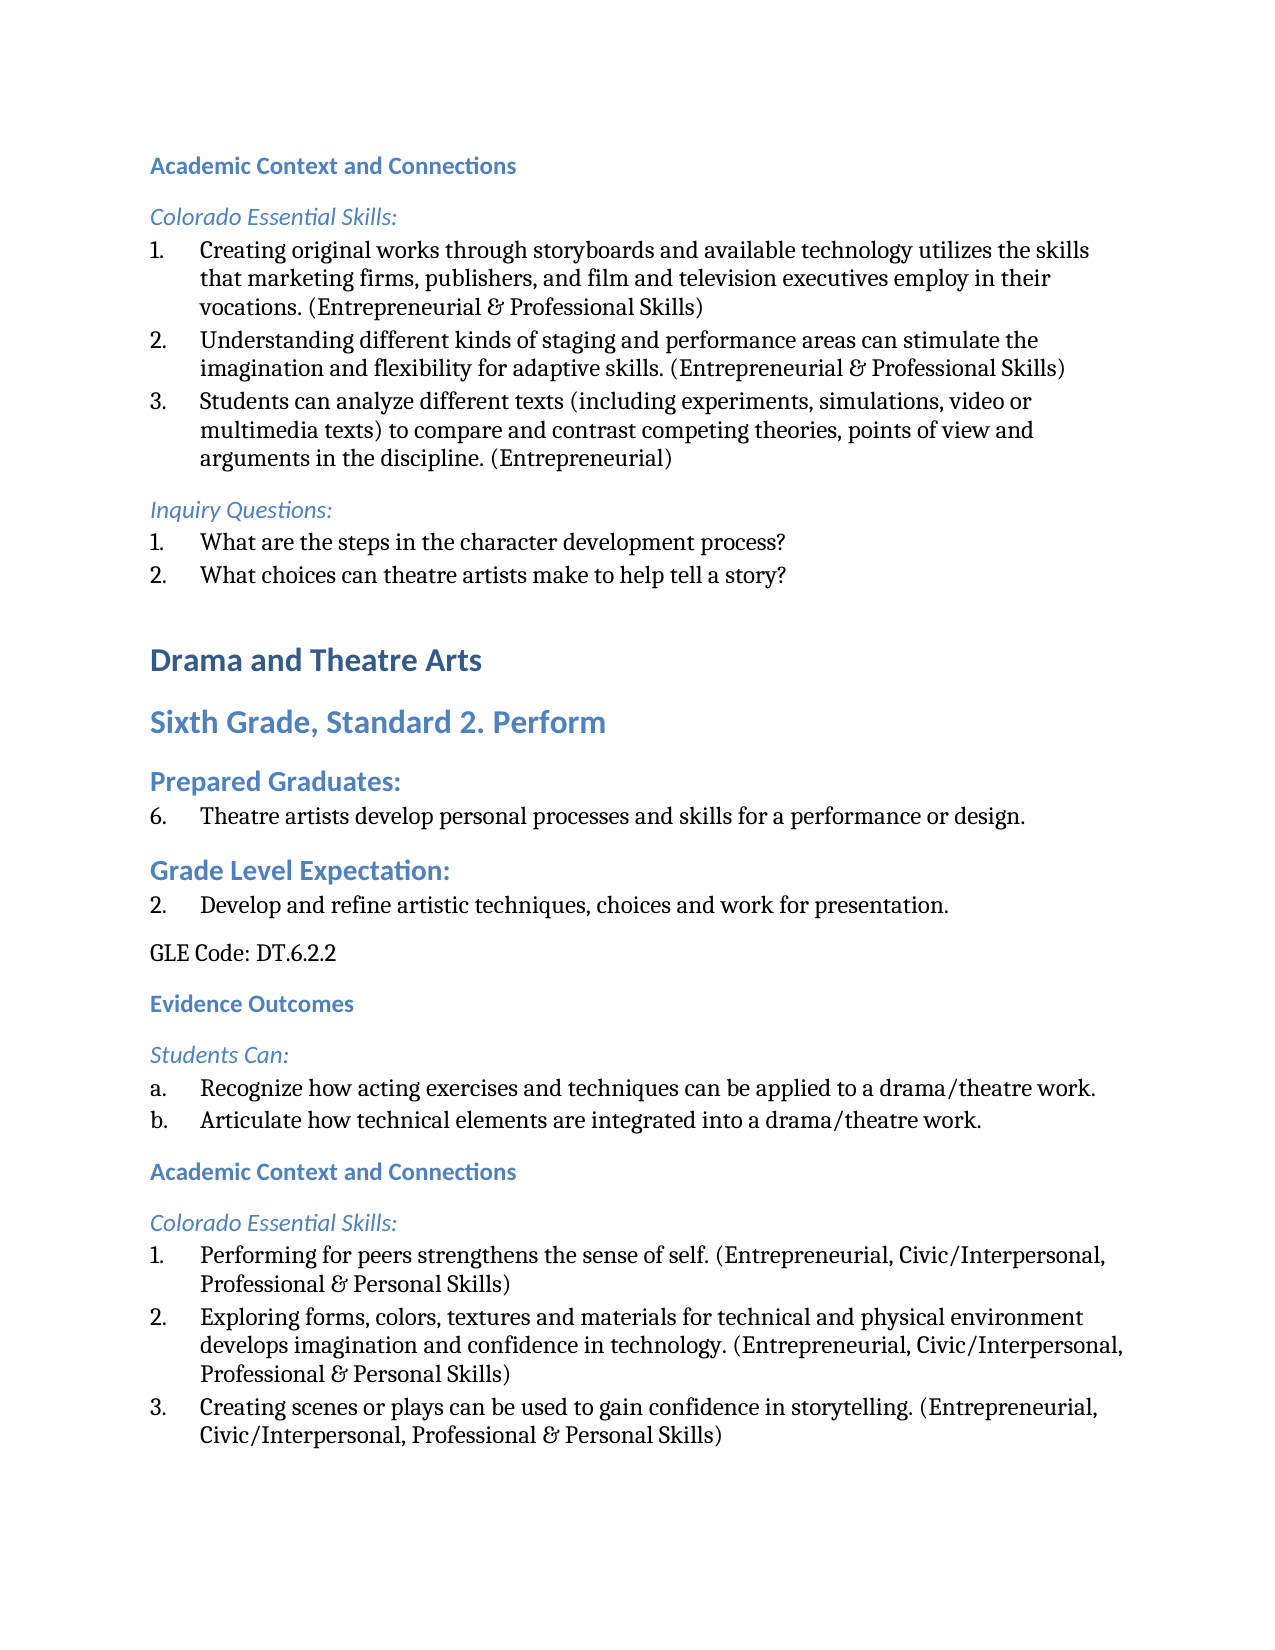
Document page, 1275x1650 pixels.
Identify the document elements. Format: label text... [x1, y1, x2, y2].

list Exploring forms, colors, textures and materials for technical and physical environment develops imagination and confidence in technology. (Entrepreneurial, Civic/Interpersonal, Professional & Personal Skills) [150, 1303, 1125, 1389]
subtitle Academic Context and Connections [150, 1156, 1125, 1186]
subtitle Sixth Grade, Standard 2. Perform [150, 701, 1125, 742]
text GLE Code: DT.6.2.2 [150, 938, 1125, 967]
list Students can analyze different texts (including experiments, simulations, video or multimedia texts) to compare and contrast competing theories, points of view and arguments in the discipline. (Entrepreneurial) [150, 387, 1125, 473]
subtitle Colorado Essential Skills: [150, 201, 1125, 232]
subtitle Academic Context and Connections [150, 150, 1125, 181]
list Performing for peers strengthens the sense of self. (Entrepreneurial, Civic/Interpersonal, Professional & Personal Skills) [150, 1241, 1125, 1299]
list Recognize how acting exercises and techniques can be applied to a drama/theatre work. [150, 1074, 1125, 1102]
subtitle Inquiry Questions: [150, 494, 1125, 524]
subtitle Drama and Theatre Arts [150, 639, 1125, 680]
list Creating original works through storyboards and available technology utilizes the skills that marketing firms, publishers, and film and television executives employ in their vocations. (Entrepreneurial & Professional Skills) [150, 236, 1125, 322]
subtitle Evidence Outcomes [150, 988, 1125, 1018]
list Develop and refine artistic techniques, choices and work for presentation. [150, 891, 1125, 920]
list What choices can theatre artists make to help tell a story? [150, 561, 1125, 589]
list What are the steps in the character development process? [150, 528, 1125, 557]
subtitle Prepared Graduates: [150, 763, 1125, 798]
subtitle Colorado Essential Skills: [150, 1207, 1125, 1238]
list Theatre artists develop personal processes and skills for a performance or design. [150, 802, 1125, 831]
list Understanding different kinds of staging and performance areas can stimulate the imagination and flexibility for adaptive skills. (Entrepreneurial & Professional Skills) [150, 326, 1125, 383]
list Creating scenes or plays can be used to gain confidence in storytelling. (Entrepreneurial, Civic/Interpersonal, Professional & Personal Skills) [150, 1393, 1125, 1450]
subtitle Students Can: [150, 1039, 1125, 1070]
subtitle Grade Level Expectation: [150, 852, 1125, 887]
list Articulate how technical elements are integrated into a drama/theatre work. [150, 1106, 1125, 1135]
